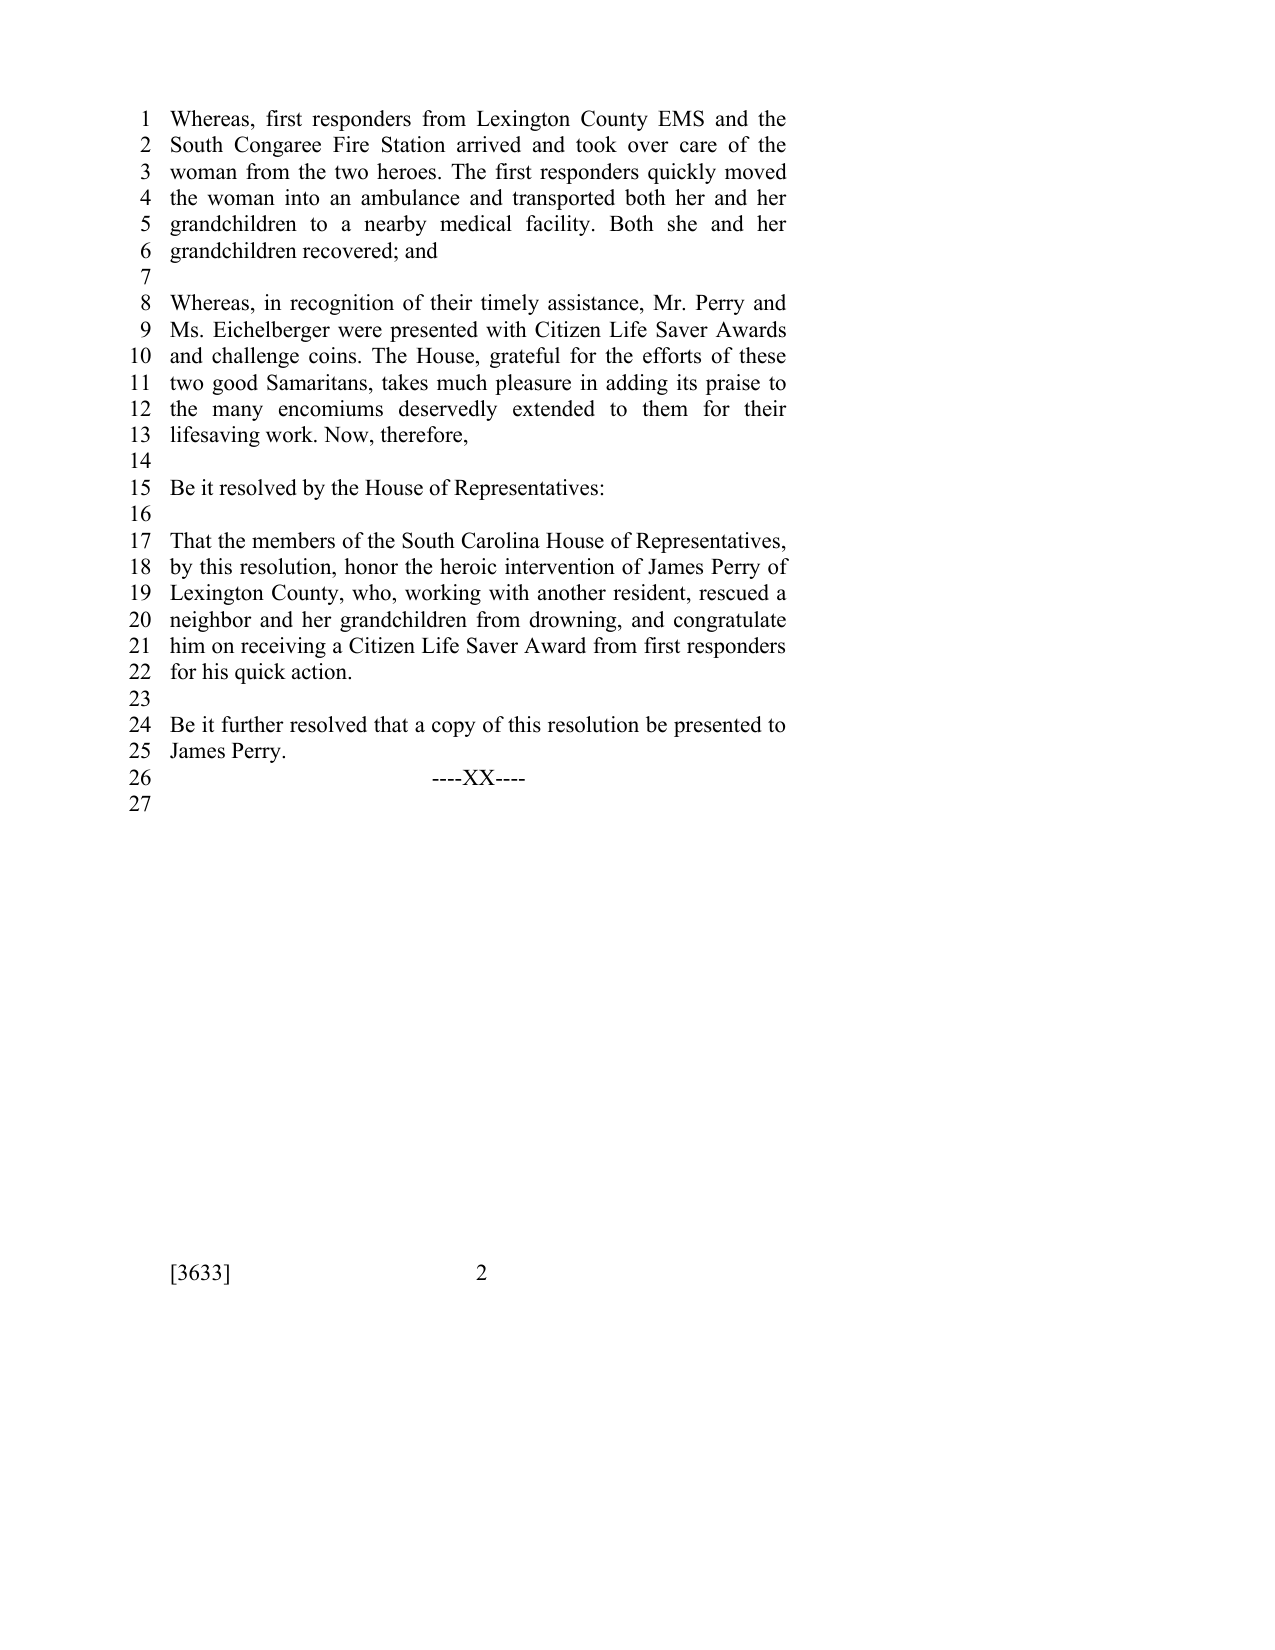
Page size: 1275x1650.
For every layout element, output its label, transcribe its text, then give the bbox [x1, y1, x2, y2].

text Be it further resolved that a copy of this resolution be presented to James Perry. [169, 711, 787, 764]
text Be it resolved by the House of Representatives: [169, 474, 787, 500]
text Whereas, in recognition of their timely assistance, Mr. Perry and Ms. Eichelberger were presented with Citizen Life Saver Awards and challenge coins. The House, grateful for the efforts of these two good Samaritans, takes much pleasure in adding its praise to the many encomiums deservedly extended to them for their lifesaving work. Now, therefore, [169, 289, 787, 448]
text That the members of the South Carolina House of Representatives, by this resolution, honor the heroic intervention of James Perry of Lexington County, who, working with another resident, rescued a neighbor and her grandchildren from drowning, and congratulate him on receiving a Citizen Life Saver Award from first responders for his quick action. [169, 527, 787, 685]
text ----XX---- [169, 764, 787, 790]
text Whereas, first responders from Lexington County EMS and the South Congaree Fire Station arrived and took over care of the woman from the two heroes. The first responders quickly moved the woman into an ambulance and transported both her and her grandchildren to a nearby medical facility. Both she and her grandchildren recovered; and [169, 105, 787, 263]
